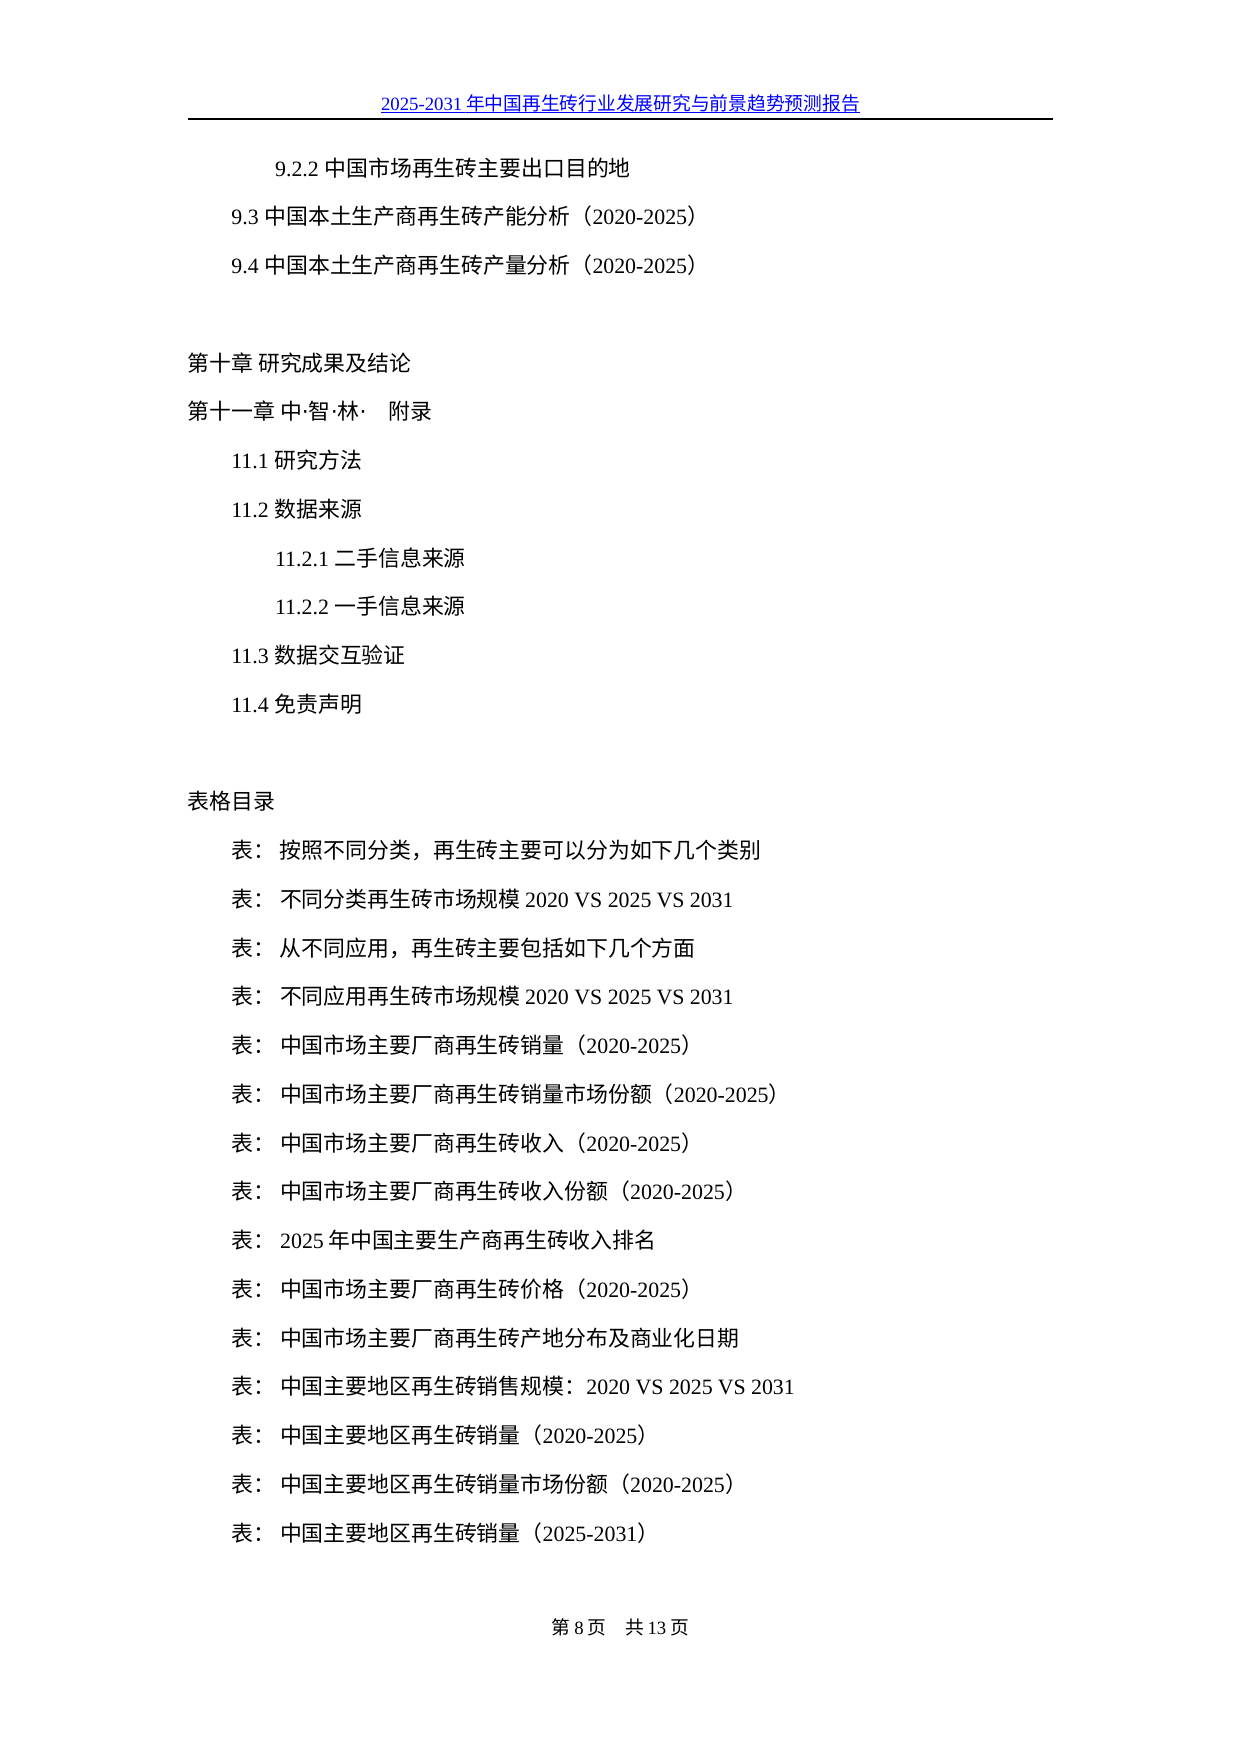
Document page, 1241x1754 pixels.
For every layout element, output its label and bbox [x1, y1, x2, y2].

text [187, 150, 1053, 1548]
